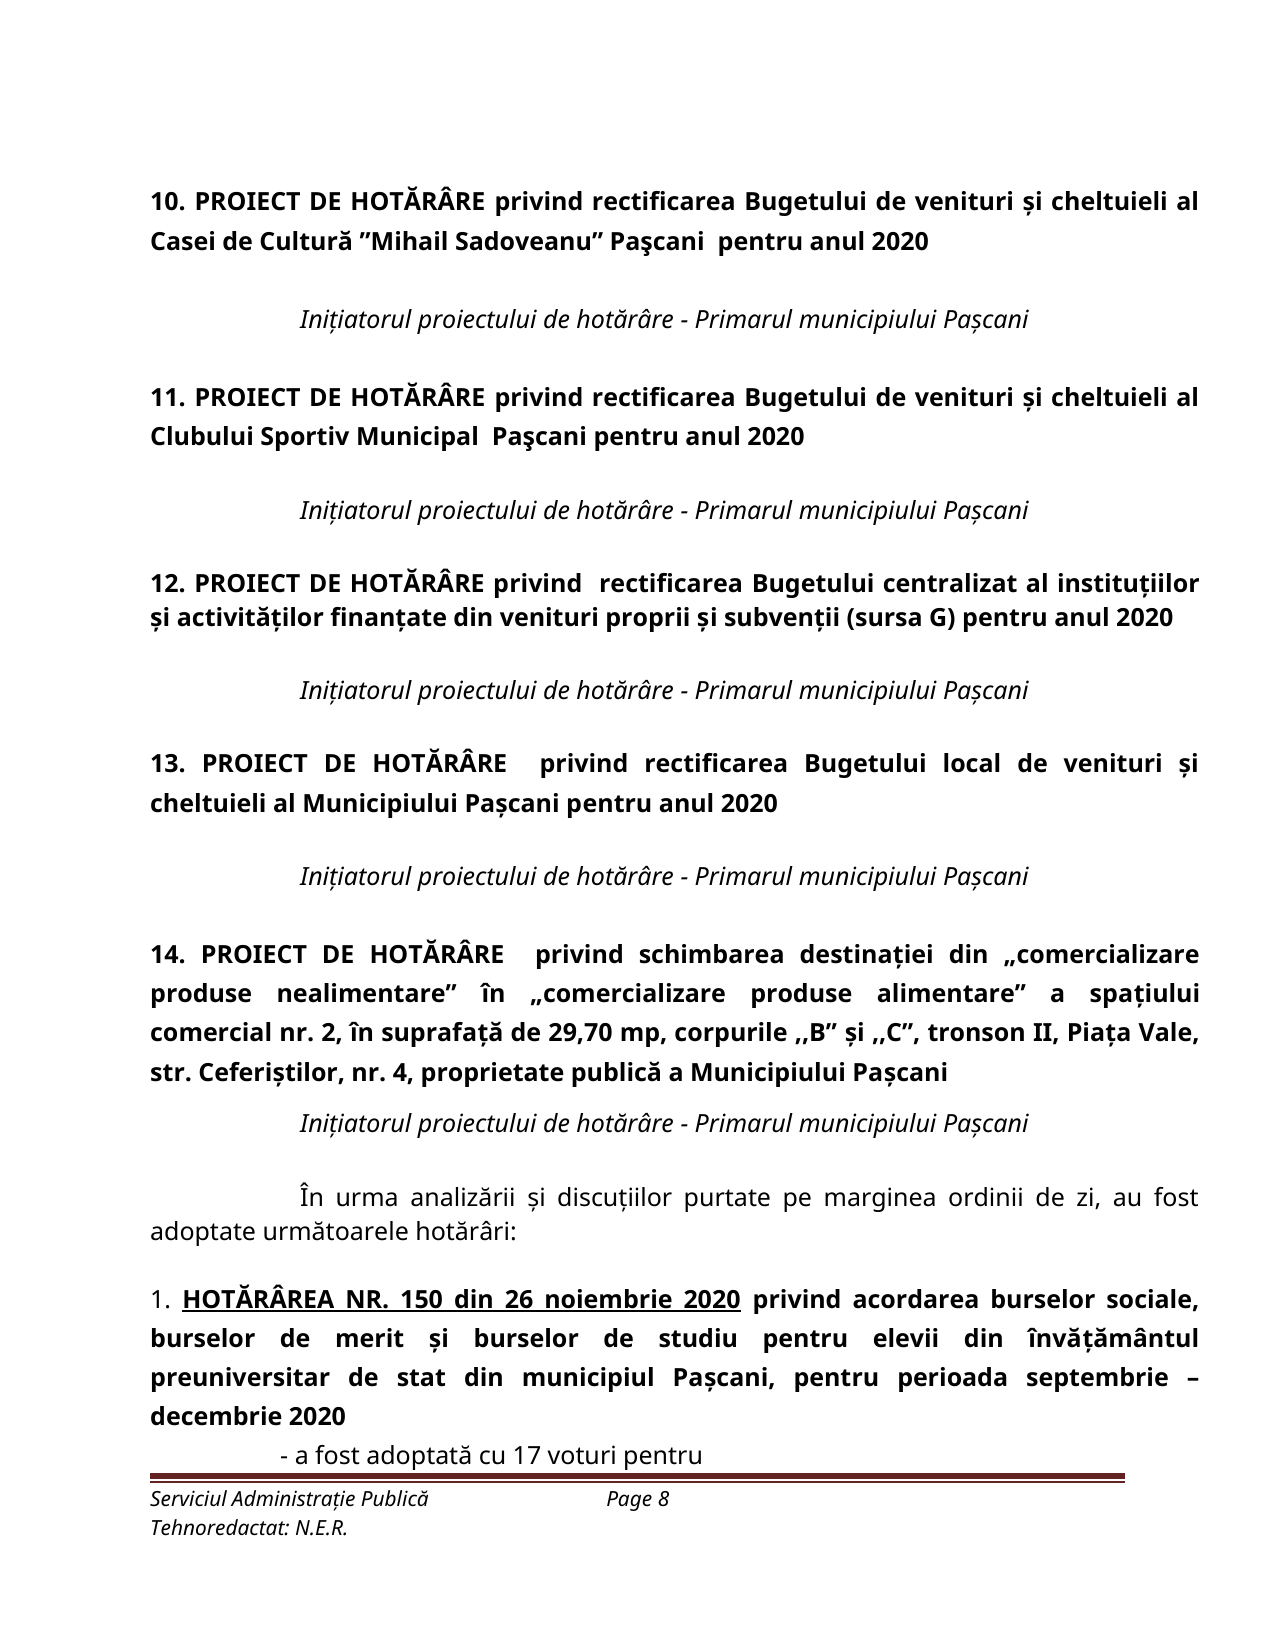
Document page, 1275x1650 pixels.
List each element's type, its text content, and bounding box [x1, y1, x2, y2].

text 14. PROIECT DE HOTĂRÂRE privind schimbarea destinaţiei din „comercializare produse nealimentare” în „comercializare produse alimentare” a spaţiului comercial nr. 2, în suprafaţă de 29,70 mp, corpurile ,,B” şi ,,C”, tronson II, Piaţa Vale, str. Ceferiştilor, nr. 4, proprietate publică a Municipiului Paşcani [150, 937, 1200, 1088]
text 10. PROIECT DE HOTĂRÂRE privind rectificarea Bugetului de venituri și cheltuieli al Casei de Cultură ”Mihail Sadoveanu” Paşcani pentru anul 2020 [150, 184, 1200, 257]
text Inițiatorul proiectului de hotărâre - Primarul municipiului Pașcani [150, 492, 1200, 526]
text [150, 302, 1200, 336]
text 12. PROIECT DE HOTĂRÂRE privind rectificarea Bugetului centralizat al instituțiilor și activităților finanțate din venituri proprii și subvenții (sursa G) pentru anul 2020 [150, 566, 1200, 634]
text Inițiatorul proiectului de hotărâre - Primarul municipiului Pașcani [150, 1106, 1200, 1140]
text Inițiatorul proiectului de hotărâre - Primarul municipiului Pașcani [150, 673, 1200, 707]
text 13. PROIECT DE HOTĂRÂRE privind rectificarea Bugetului local de venituri și cheltuieli al Municipiului Pașcani pentru anul 2020 [150, 746, 1200, 819]
text 1. HOTĂRÂREA NR. 150 din 26 noiembrie 2020 privind acordarea burselor sociale, burselor de merit şi burselor de studiu pentru elevii din învăţământul preuniversitar de stat din municipiul Paşcani, pentru perioada septembrie – decembrie 2020 [150, 1281, 1200, 1433]
text În urma analizării și discuțiilor purtate pe marginea ordinii de zi, au fost adoptate următoarele hotărâri: [150, 1179, 1200, 1247]
text - a fost adoptată cu 17 voturi pentru [150, 1438, 1200, 1472]
text Inițiatorul proiectului de hotărâre - Primarul municipiului Pașcani [150, 858, 1200, 892]
text 11. PROIECT DE HOTĂRÂRE privind rectificarea Bugetului de venituri și cheltuieli al Clubului Sportiv Municipal Paşcani pentru anul 2020 [150, 380, 1200, 453]
